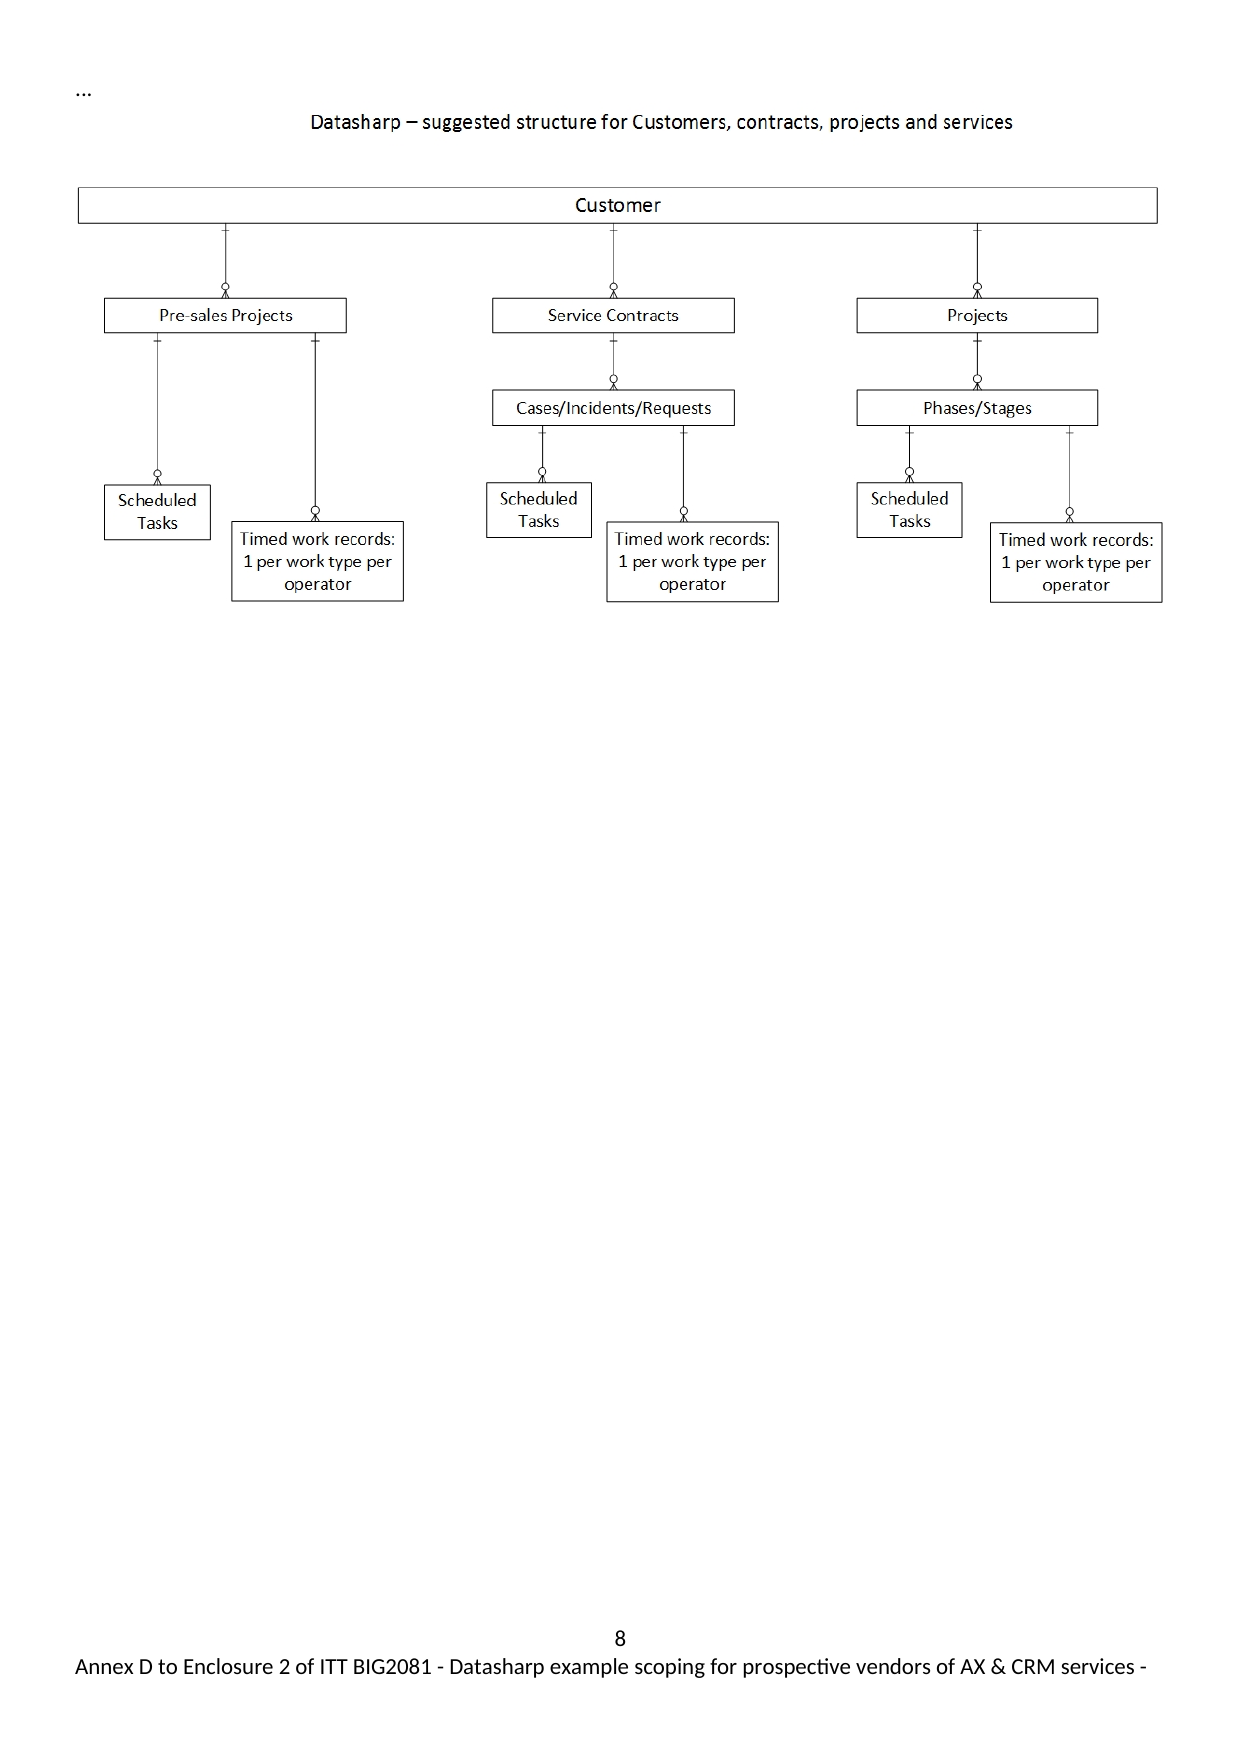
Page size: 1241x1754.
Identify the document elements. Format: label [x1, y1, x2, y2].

picture [75, 101, 1166, 605]
